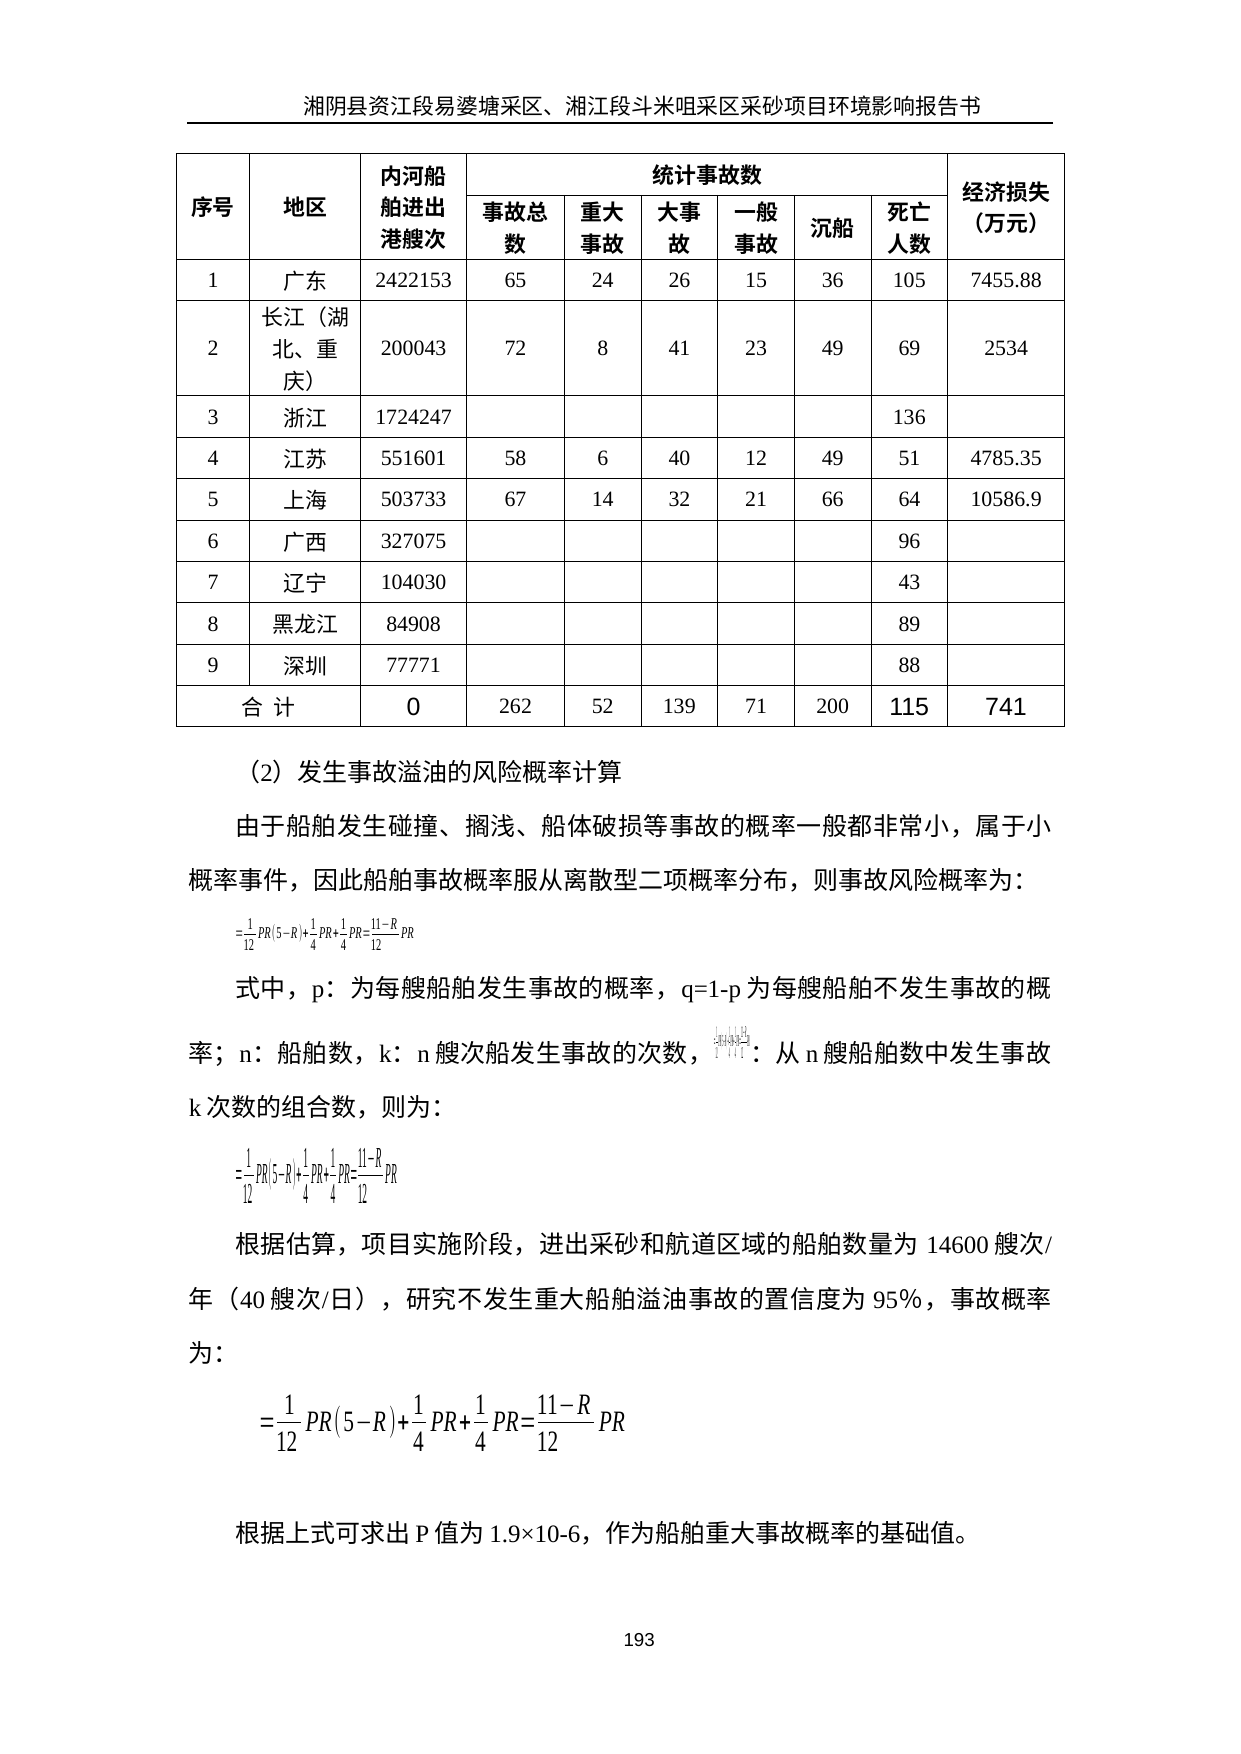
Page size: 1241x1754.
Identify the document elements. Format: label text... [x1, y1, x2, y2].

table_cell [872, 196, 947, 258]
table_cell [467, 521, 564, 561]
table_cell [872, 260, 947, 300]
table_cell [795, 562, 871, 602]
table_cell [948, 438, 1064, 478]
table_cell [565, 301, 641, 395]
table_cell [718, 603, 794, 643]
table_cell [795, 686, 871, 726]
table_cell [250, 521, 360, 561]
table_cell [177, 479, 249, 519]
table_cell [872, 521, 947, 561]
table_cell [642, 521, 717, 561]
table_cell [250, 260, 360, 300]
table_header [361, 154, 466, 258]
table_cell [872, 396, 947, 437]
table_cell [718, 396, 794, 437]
text 式中，p：为每艘船舶发生事故的概率，q=1-p为每艘船舶不发生事故的概率；n：船舶数，k：n艘次船发生事故的次数，：从n艘船舶数中发生事故k次数的组合数，则为： [188, 968, 1052, 1124]
text 根据估算，项目实施阶段，进出采砂和航道区域的船舶数量为14600艘次/年（40艘次/日），研究不发生重大船舶溢油事故的置信度为95％，事故概率为： [188, 1225, 1052, 1370]
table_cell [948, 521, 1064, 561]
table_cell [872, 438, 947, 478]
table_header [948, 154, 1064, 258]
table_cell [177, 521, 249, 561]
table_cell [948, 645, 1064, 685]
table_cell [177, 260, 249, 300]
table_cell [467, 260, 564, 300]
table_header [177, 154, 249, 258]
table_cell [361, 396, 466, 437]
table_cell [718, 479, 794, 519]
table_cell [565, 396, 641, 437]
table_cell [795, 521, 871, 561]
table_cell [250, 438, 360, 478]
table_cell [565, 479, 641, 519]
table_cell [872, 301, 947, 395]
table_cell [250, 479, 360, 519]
text 根据上式可求出P值为1.9×10-6，作为船舶重大事故概率的基础值。 [188, 1513, 1052, 1550]
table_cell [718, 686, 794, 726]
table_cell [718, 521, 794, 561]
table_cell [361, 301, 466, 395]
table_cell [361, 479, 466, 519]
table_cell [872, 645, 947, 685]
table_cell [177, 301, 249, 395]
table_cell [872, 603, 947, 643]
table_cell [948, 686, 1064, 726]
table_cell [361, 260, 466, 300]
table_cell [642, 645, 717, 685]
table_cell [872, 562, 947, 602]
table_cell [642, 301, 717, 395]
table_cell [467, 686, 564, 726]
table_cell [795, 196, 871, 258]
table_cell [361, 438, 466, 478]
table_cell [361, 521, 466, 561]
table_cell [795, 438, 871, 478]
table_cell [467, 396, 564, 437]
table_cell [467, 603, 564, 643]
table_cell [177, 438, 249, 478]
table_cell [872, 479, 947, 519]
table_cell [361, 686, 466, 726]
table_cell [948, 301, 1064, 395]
text （2）发生事故溢油的风险概率计算 [188, 752, 1052, 788]
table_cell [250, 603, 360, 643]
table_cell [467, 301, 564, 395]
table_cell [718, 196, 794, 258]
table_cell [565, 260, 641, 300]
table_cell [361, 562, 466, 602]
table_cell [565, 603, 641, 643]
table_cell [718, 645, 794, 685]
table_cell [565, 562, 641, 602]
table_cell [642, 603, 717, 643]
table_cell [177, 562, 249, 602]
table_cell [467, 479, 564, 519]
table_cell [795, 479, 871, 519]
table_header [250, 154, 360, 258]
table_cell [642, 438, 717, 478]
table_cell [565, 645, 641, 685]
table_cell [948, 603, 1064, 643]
text 由于船舶发生碰撞、搁浅、船体破损等事故的概率一般都非常小，属于小概率事件，因此船舶事故概率服从离散型二项概率分布，则事故风险概率为： [188, 806, 1052, 897]
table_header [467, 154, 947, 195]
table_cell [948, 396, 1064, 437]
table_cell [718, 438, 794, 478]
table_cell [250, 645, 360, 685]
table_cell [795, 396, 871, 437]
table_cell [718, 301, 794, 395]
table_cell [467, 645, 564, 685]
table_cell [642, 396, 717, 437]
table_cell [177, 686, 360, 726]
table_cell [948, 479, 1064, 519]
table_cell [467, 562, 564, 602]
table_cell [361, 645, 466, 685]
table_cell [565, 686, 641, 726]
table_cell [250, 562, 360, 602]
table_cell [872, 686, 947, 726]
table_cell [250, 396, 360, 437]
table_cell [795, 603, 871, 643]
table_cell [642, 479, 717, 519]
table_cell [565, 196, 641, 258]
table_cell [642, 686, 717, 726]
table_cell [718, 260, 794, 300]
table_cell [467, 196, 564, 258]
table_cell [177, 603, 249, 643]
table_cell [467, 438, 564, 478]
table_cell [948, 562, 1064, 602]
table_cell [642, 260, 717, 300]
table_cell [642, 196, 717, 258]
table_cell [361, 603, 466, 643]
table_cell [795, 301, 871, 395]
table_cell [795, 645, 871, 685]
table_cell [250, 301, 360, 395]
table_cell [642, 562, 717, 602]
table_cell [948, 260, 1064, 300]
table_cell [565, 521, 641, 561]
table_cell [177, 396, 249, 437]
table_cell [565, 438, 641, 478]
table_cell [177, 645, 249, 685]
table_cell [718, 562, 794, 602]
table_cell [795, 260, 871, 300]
